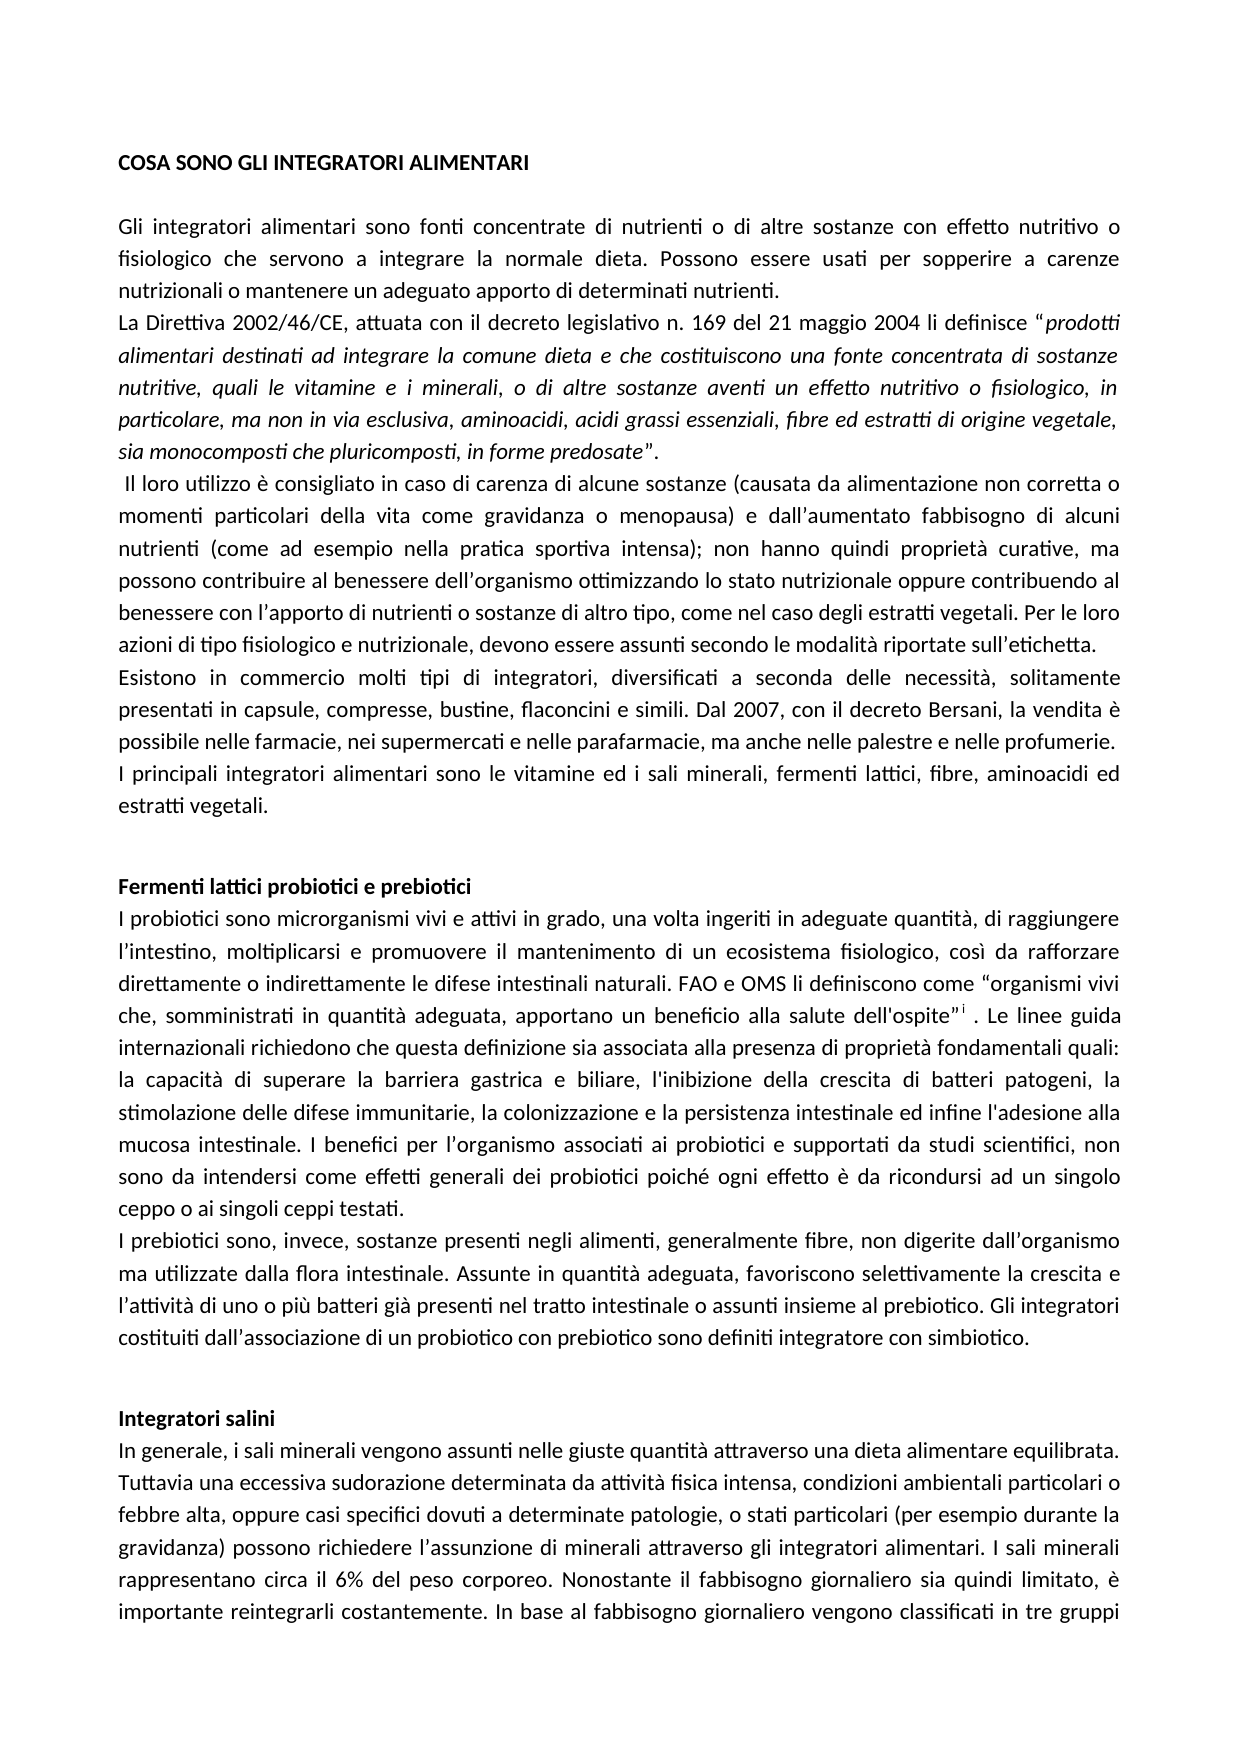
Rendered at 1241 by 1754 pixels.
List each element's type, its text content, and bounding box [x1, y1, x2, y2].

text I principali integratori alimentari sono le vitamine ed i sali minerali, fermenti lattici, fibre, aminoacidi ed estratti vegetali. [118, 759, 1122, 819]
text Esistono in commercio molti tipi di integratori, diversificati a seconda delle necessità, solitamente presentati in capsule, compresse, bustine, flaconcini e simili. Dal 2007, con il decreto Bersani, la vendita è possibile nelle farmacie, nei supermercati e nelle parafarmacie, ma anche nelle palestre e nelle profumerie. [118, 663, 1122, 755]
text I prebiotici sono, invece, sostanze presenti negli alimenti, generalmente fibre, non digerite dall’organismo ma utilizzate dalla flora intestinale. Assunte in quantità adeguata, favoriscono selettivamente la crescita e l’attività di uno o più batteri già presenti nel tratto intestinale o assunti insieme al prebiotico. Gli integratori costituiti dall’associazione di un probiotico con prebiotico sono definiti integratore con simbiotico. [118, 1226, 1122, 1351]
text Gli integratori alimentari sono fonti concentrate di nutrienti o di altre sostanze con effetto nutritivo o fisiologico che servono a integrare la normale dieta. Possono essere usati per sopperire a carenze nutrizionali o mantenere un adeguato apporto di determinati nutrienti. [118, 212, 1122, 304]
text Fermenti lattici probiotici e prebiotici [118, 872, 1122, 900]
text Integratori salini [118, 1404, 1122, 1432]
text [118, 1436, 1122, 1625]
text I probiotici sono microrganismi vivi e attivi in grado, una volta ingeriti in adeguate quantità, di raggiungere l’intestino, moltiplicarsi e promuovere il mantenimento di un ecosistema fisiologico, così da rafforzare direttamente o indirettamente le difese intestinali naturali. FAO e OMS li definiscono come “organismi vivi che, somministrati in quantità adeguata, apportano un beneficio alla salute dell'ospite”i . Le linee guida internazionali richiedono che questa definizione sia associata alla presenza di proprietà fondamentali quali: la capacità di superare la barriera gastrica e biliare, l'inibizione della crescita di batteri patogeni, la stimolazione delle difese immunitarie, la colonizzazione e la persistenza intestinale ed infine l'adesione alla mucosa intestinale. I benefici per l’organismo associati ai probiotici e supportati da studi scientifici, non sono da intendersi come effetti generali dei probiotici poiché ogni effetto è da ricondursi ad un singolo ceppo o ai singoli ceppi testati. [118, 904, 1122, 1222]
text COSA SONO GLI INTEGRATORI ALIMENTARI [118, 148, 1122, 176]
text La Direttiva 2002/46/CE, attuata con il decreto legislativo n. 169 del 21 maggio 2004 li definisce “prodotti alimentari destinati ad integrare la comune dieta e che costituiscono una fonte concentrata di sostanze nutritive, quali le vitamine e i minerali, o di altre sostanze aventi un effetto nutritivo o fisiologico, in particolare, ma non in via esclusiva, aminoacidi, acidi grassi essenziali, fibre ed estratti di origine vegetale, sia monocomposti che pluricomposti, in forme predosate”. [118, 308, 1122, 465]
text Il loro utilizzo è consigliato in caso di carenza di alcune sostanze (causata da alimentazione non corretta o momenti particolari della vita come gravidanza o menopausa) e dall’aumentato fabbisogno di alcuni nutrienti (come ad esempio nella pratica sportiva intensa); non hanno quindi proprietà curative, ma possono contribuire al benessere dell’organismo ottimizzando lo stato nutrizionale oppure contribuendo al benessere con l’apporto di nutrienti o sostanze di altro tipo, come nel caso degli estratti vegetali. Per le loro azioni di tipo fisiologico e nutrizionale, devono essere assunti secondo le modalità riportate sull’etichetta. [118, 469, 1122, 658]
